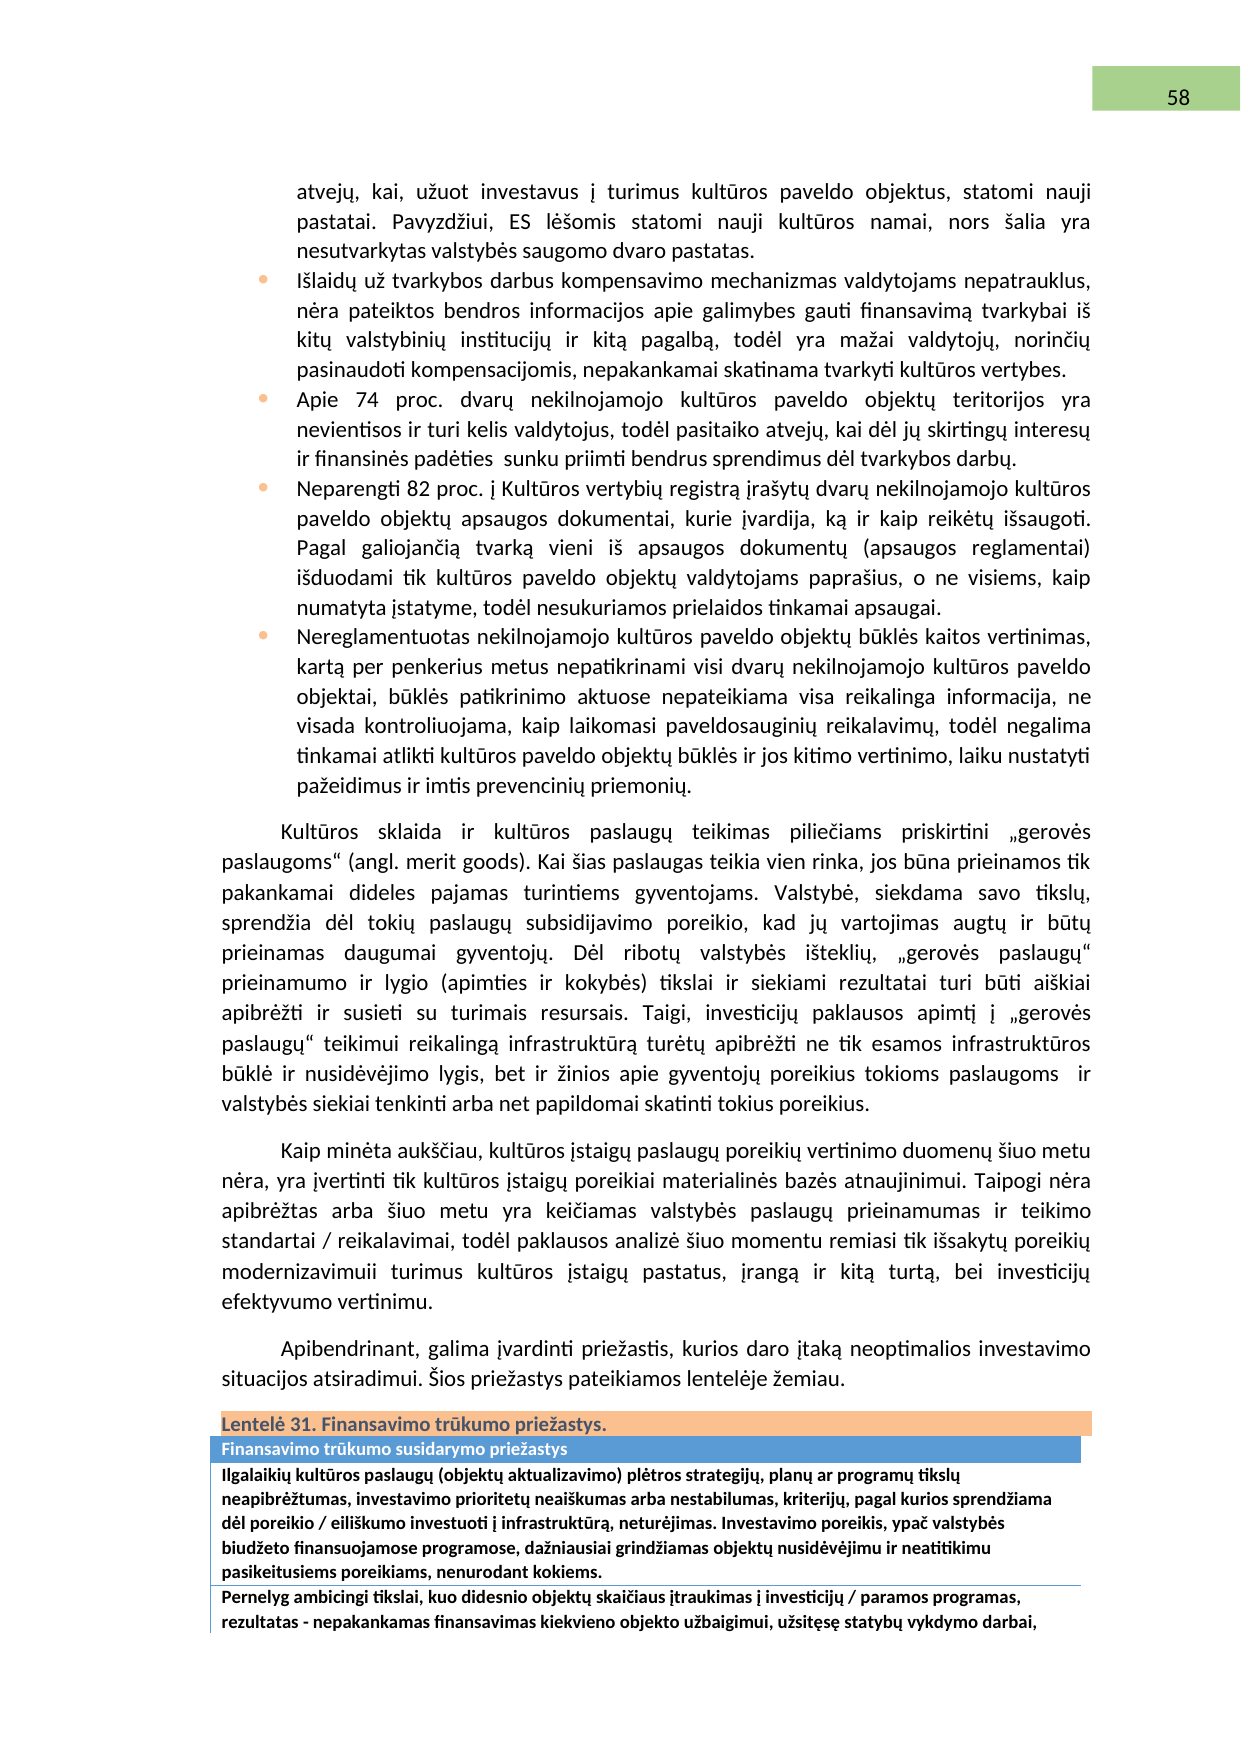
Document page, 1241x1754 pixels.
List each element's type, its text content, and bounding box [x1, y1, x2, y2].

text Kaip minėta aukščiau, kultūros įstaigų paslaugų poreikių vertinimo duomenų šiuo metu nėra, yra įvertinti tik kultūros įstaigų poreikiai materialinės bazės atnaujinimui. Taipogi nėra apibrėžtas arba šiuo metu yra keičiamas valstybės paslaugų prieinamumas ir teikimo standartai / reikalavimai, todėl paklausos analizė šiuo momentu remiasi tik išsakytų poreikių modernizavimuii turimus kultūros įstaigų pastatus, įrangą ir kitą turtą, bei investicijų efektyvumo vertinimu. [221, 1136, 1092, 1315]
table_header Finansavimo trūkumo susidarymo priežastys [211, 1438, 1081, 1462]
text Apibendrinant, galima įvardinti priežastis, kurios daro įtaką neoptimalios investavimo situacijos atsiradimui. Šios priežastys pateikiamos lentelėje žemiau. [221, 1334, 1092, 1392]
text Kultūros sklaida ir kultūros paslaugų teikimas piliečiams priskirtini „gerovės paslaugoms“ (angl. merit goods). Kai šias paslaugas teikia vien rinka, jos būna prieinamos tik pakankamai dideles pajamas turintiems gyventojams. Valstybė, siekdama savo tikslų, sprendžia dėl tokių paslaugų subsidijavimo poreikio, kad jų vartojimas augtų ir būtų prieinamas daugumai gyventojų. Dėl ribotų valstybės išteklių, „gerovės paslaugų“ prieinamumo ir lygio (apimties ir kokybės) tikslai ir siekiami rezultatai turi būti aiškiai apibrėžti ir susieti su turimais resursais. Taigi, investicijų paklausos apimtį į „gerovės paslaugų“ teikimui reikalingą infrastruktūrą turėtų apibrėžti ne tik esamos infrastruktūros būklė ir nusidėvėjimo lygis, bet ir žinios apie gyventojų poreikius tokioms paslaugoms ir valstybės siekiai tenkinti arba net papildomai skatinti tokius poreikius. [221, 817, 1092, 1117]
list Neparengti 82 proc. į Kultūros vertybių registrą įrašytų dvarų nekilnojamojo kultūros paveldo objektų apsaugos dokumentai, kurie įvardija, ką ir kaip reikėtų išsaugoti. Pagal galiojančią tvarką vieni iš apsaugos dokumentų (apsaugos reglamentai) išduodami tik kultūros paveldo objektų valdytojams paprašius, o ne visiems, kaip numatyta įstatyme, todėl nesukuriamos prielaidos tinkamai apsaugai. [259, 474, 1092, 621]
list Išlaidų už tvarkybos darbus kompensavimo mechanizmas valdytojams nepatrauklus, nėra pateiktos bendros informacijos apie galimybes gauti finansavimą tvarkybai iš kitų valstybinių institucijų ir kitą pagalbą, todėl yra mažai valdytojų, norinčių pasinaudoti kompensacijomis, nepakankamai skatinama tvarkyti kultūros vertybes. [259, 266, 1092, 383]
text Lentelė 31. Finansavimo trūkumo priežastys. [221, 1411, 1092, 1436]
list Nereglamentuotas nekilnojamojo kultūros paveldo objektų būklės kaitos vertinimas, kartą per penkerius metus nepatikrinami visi dvarų nekilnojamojo kultūros paveldo objektai, būklės patikrinimo aktuose nepateikiama visa reikalinga informacija, ne visada kontroliuojama, kaip laikomasi paveldosauginių reikalavimų, todėl negalima tinkamai atlikti kultūros paveldo objektų būklės ir jos kitimo vertinimo, laiku nustatyti pažeidimus ir imtis prevencinių priemonių. [259, 622, 1092, 799]
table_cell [211, 1586, 1081, 1633]
table_cell Ilgalaikių kultūros paslaugų (objektų aktualizavimo) plėtros strategijų, planų ar programų tikslų neapibrėžtumas, investavimo prioritetų neaiškumas arba nestabilumas, kriterijų, pagal kurios sprendžiama dėl poreikio / eiliškumo investuoti į infrastruktūrą, neturėjimas. Investavimo poreikis, ypač valstybės biudžeto finansuojamose programose, dažniausiai grindžiamas objektų nusidėvėjimu ir neatitikimu pasikeitusiems poreikiams, nenurodant kokiems. [211, 1463, 1081, 1584]
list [259, 177, 1092, 264]
list Apie 74 proc. dvarų nekilnojamojo kultūros paveldo objektų teritorijos yra nevientisos ir turi kelis valdytojus, todėl pasitaiko atvejų, kai dėl jų skirtingų interesų ir finansinės padėties sunku priimti bendrus sprendimus dėl tvarkybos darbų. [259, 385, 1092, 472]
